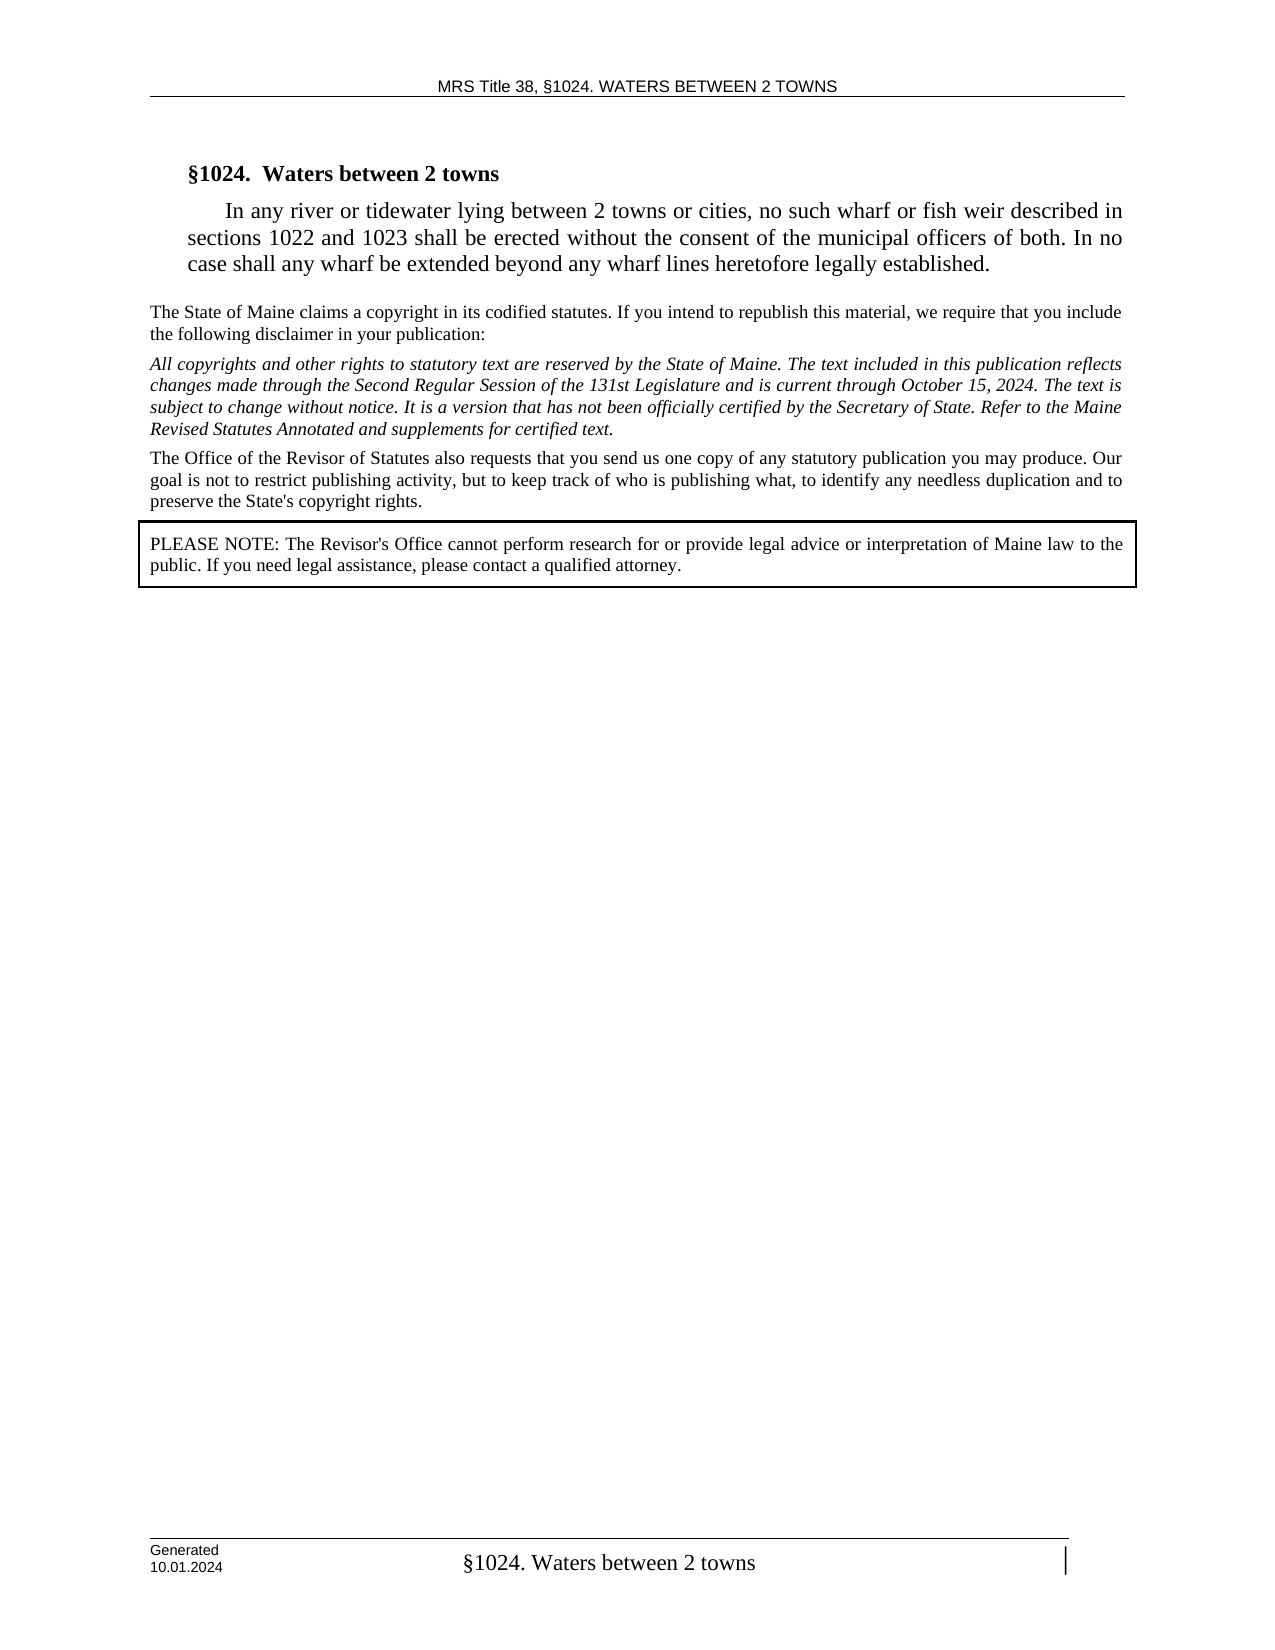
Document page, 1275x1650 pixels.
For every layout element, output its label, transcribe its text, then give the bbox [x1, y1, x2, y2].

text §1024. Waters between 2 towns [187, 160, 1125, 187]
text In any river or tidewater lying between 2 towns or cities, no such wharf or fish weir described in sections 1022 and 1023 shall be erected without the consent of the municipal officers of both. In no case shall any wharf be extended beyond any wharf lines heretofore legally established. [187, 197, 1125, 276]
text The State of Maine claims a copyright in its codified statutes. If you intend to republish this material, we require that you include the following disclaimer in your publication: [150, 301, 1125, 344]
text PLEASE NOTE: The Revisor's Office cannot perform research for or provide legal advice or interpretation of Maine law to the public. If you need legal assistance, please contact a qualified attorney. [140, 523, 1135, 586]
text The Office of the Revisor of Statutes also requests that you send us one copy of any statutory publication you may produce. Our goal is not to restrict publishing activity, but to keep track of who is publishing what, to identify any needless duplication and to preserve the State's copyright rights. [150, 447, 1125, 512]
text All copyrights and other rights to statutory text are reserved by the State of Maine. The text included in this publication reflects changes made through the Second Regular Session of the 131st Legislature and is current through October 15, 2024 . The text is subject to change without notice. It is a version that has not been officially certified by the Secretary of State. Refer to the Maine Revised Statutes Annotated and supplements for certified text. [150, 353, 1125, 439]
